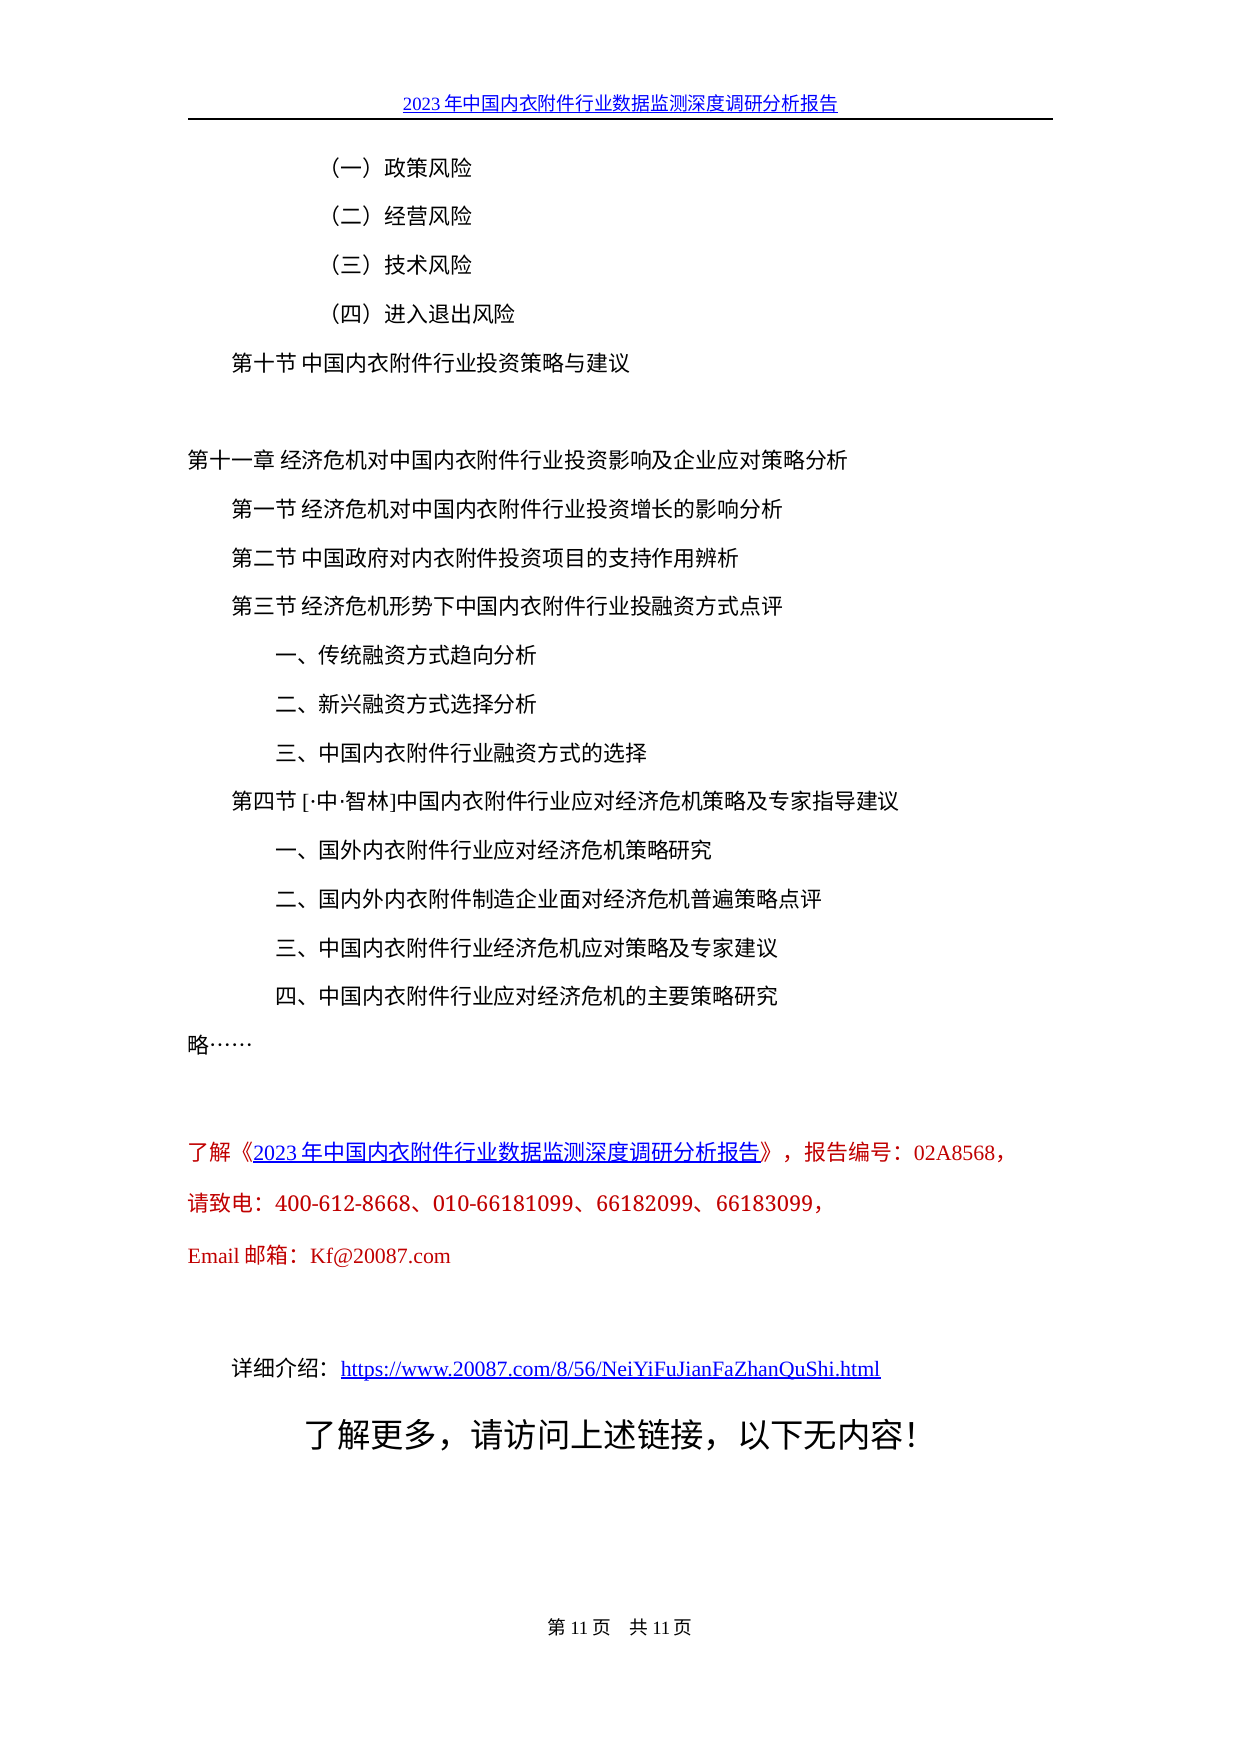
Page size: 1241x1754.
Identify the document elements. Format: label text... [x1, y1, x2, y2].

text 请致电：400-612-8668、010-66181099、66182099、66183099， [187, 1186, 1053, 1218]
text 了解《2023年中国内衣附件行业数据监测深度调研分析报告》，报告编号：02A8568， [187, 1134, 1053, 1167]
text Email邮箱：Kf@20087.com [187, 1237, 1053, 1270]
title 了解更多，请访问上述链接，以下无内容！ [187, 1400, 1053, 1465]
text 详细介绍：https://www.20087.com/8/56/NeiYiFuJianFaZhanQuShi.html [187, 1350, 1053, 1383]
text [187, 150, 1053, 1060]
